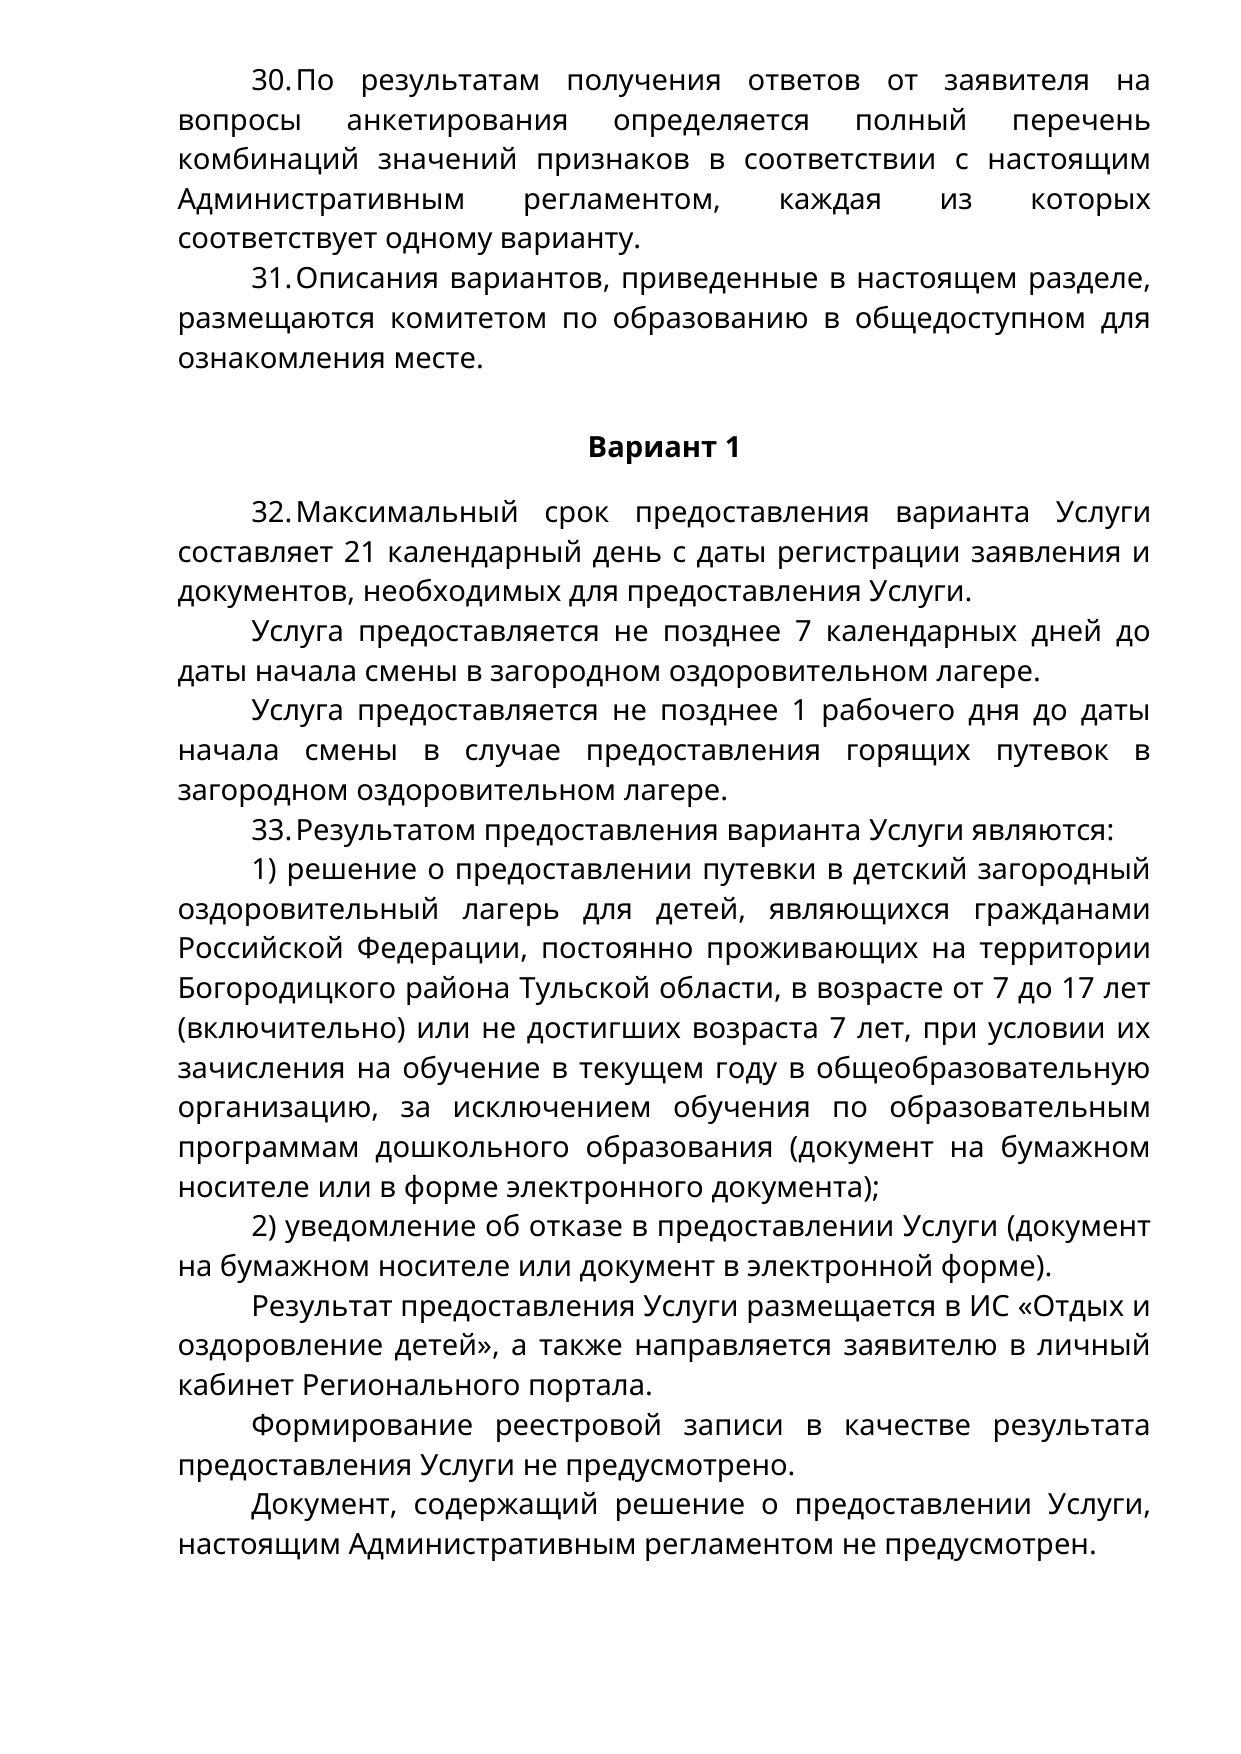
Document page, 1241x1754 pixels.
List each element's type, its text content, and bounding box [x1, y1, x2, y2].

list Результатом предоставления варианта Услуги являются: [177, 809, 1152, 848]
text Услуга предоставляется не позднее 7 календарных дней до даты начала смены в загородном оздоровительном лагере. [177, 610, 1152, 690]
text Документ, содержащий решение о предоставлении Услуги, настоящим Административным регламентом не предусмотрен. [177, 1483, 1152, 1563]
list По результатам получения ответов от заявителя на вопросы анкетирования определяется полный перечень комбинаций значений признаков в соответствии с настоящим Административным регламентом, каждая из которых соответствует одному варианту. [177, 59, 1152, 257]
text Формирование реестровой записи в качестве результата предоставления Услуги не предусмотрено. [177, 1404, 1152, 1483]
text 1) решение о предоставлении путевки в детский загородный оздоровительный лагерь для детей, являющихся гражданами Российской Федерации, постоянно проживающих на территории Богородицкого района Тульской области, в возрасте от 7 до 17 лет (включительно) или не достигших возраста 7 лет, при условии их зачисления на обучение в текущем году в общеобразовательную организацию, за исключением обучения по образовательным программам дошкольного образования (документ на бумажном носителе или в форме электронного документа); [177, 848, 1152, 1206]
text Услуга предоставляется не позднее 1 рабочего дня до даты начала смены в случае предоставления горящих путевок в загородном оздоровительном лагере. [177, 690, 1152, 809]
text Результат предоставления Услуги размещается в ИС «Отдых и оздоровление детей», а также направляется заявителю в личный кабинет Регионального портала. [177, 1285, 1152, 1404]
list Описания вариантов, приведенные в настоящем разделе, размещаются комитетом по образованию в общедоступном для ознакомления месте. [177, 257, 1152, 377]
text 2) уведомление об отказе в предоставлении Услуги (документ на бумажном носителе или документ в электронной форме). [177, 1206, 1152, 1285]
list Максимальный срок предоставления варианта Услуги составляет 21 календарный день с даты регистрации заявления и документов, необходимых для предоставления Услуги. [177, 491, 1152, 610]
text Вариант 1 [177, 427, 1152, 466]
